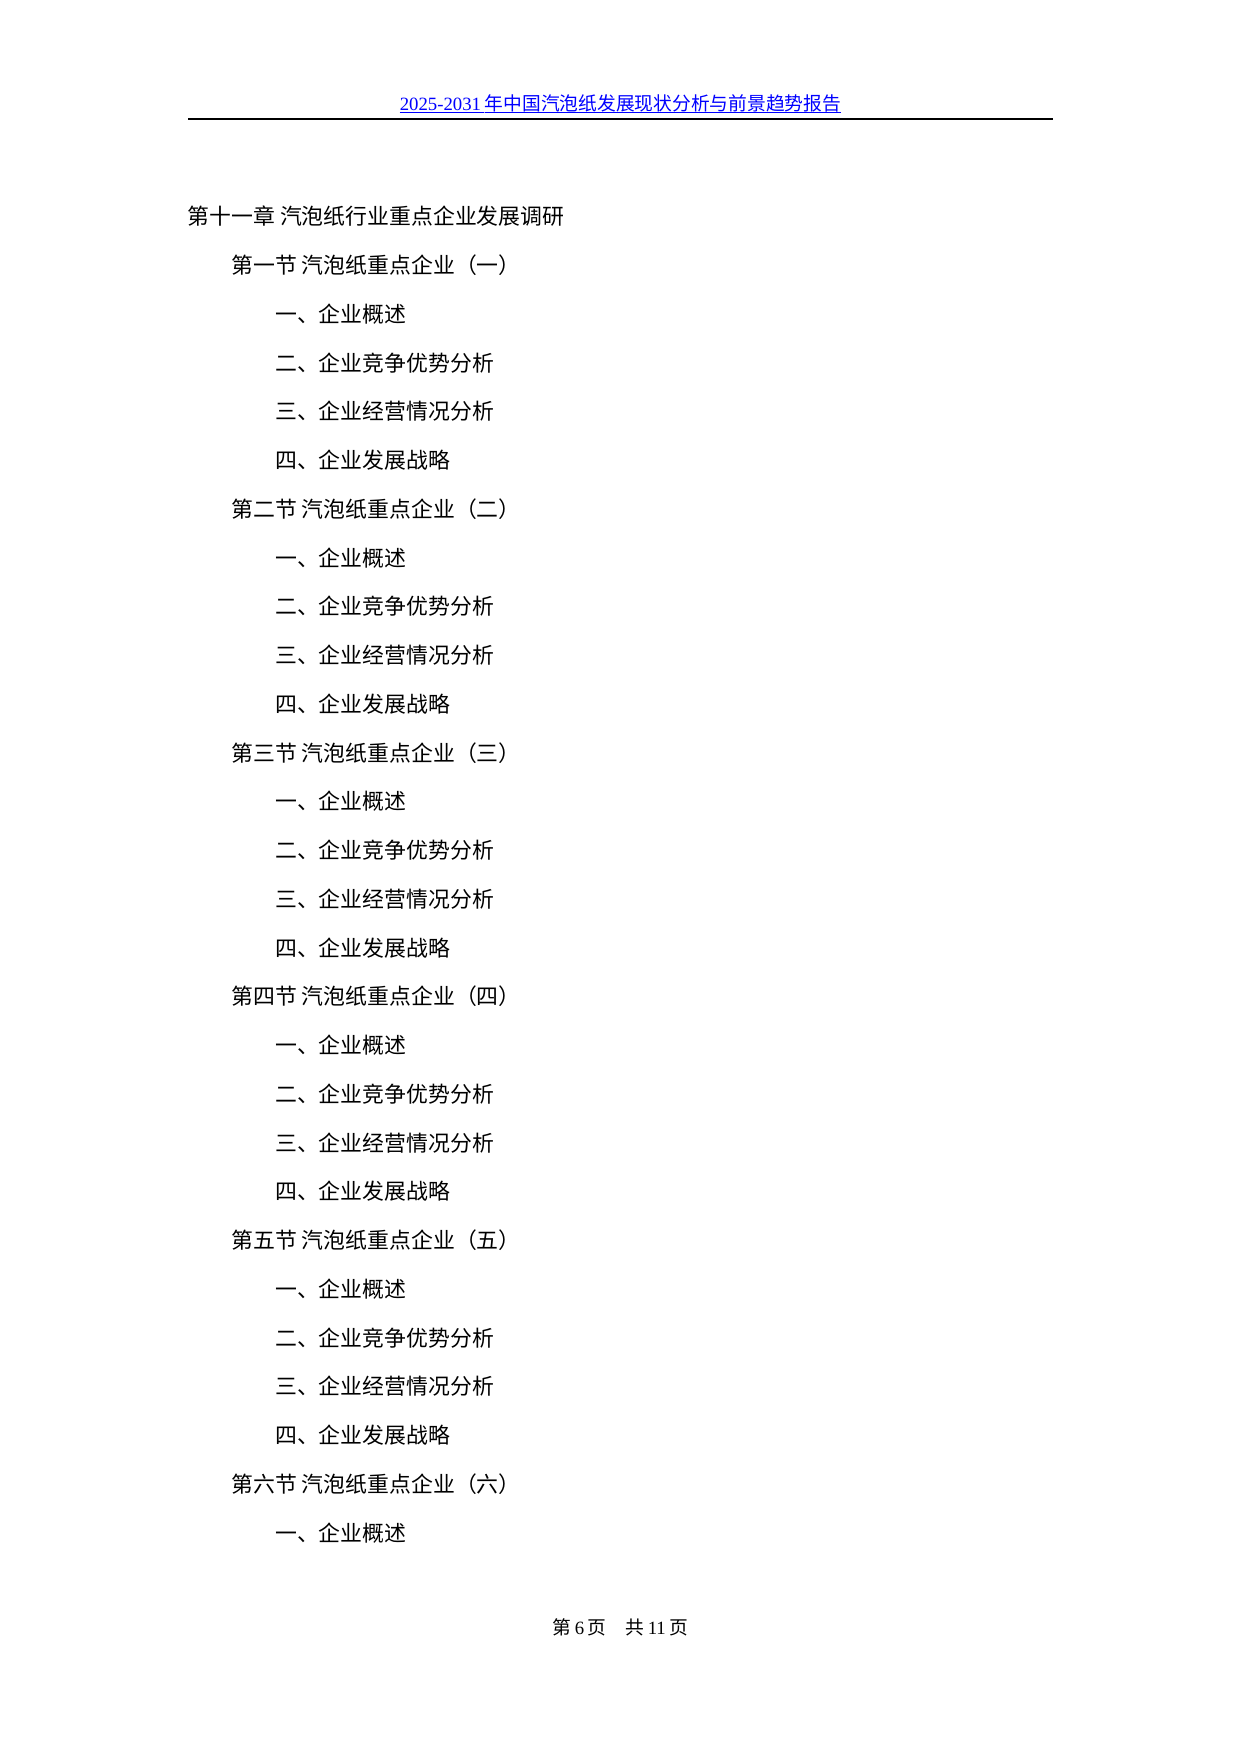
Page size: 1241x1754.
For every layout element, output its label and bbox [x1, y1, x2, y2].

text [187, 150, 1053, 1548]
